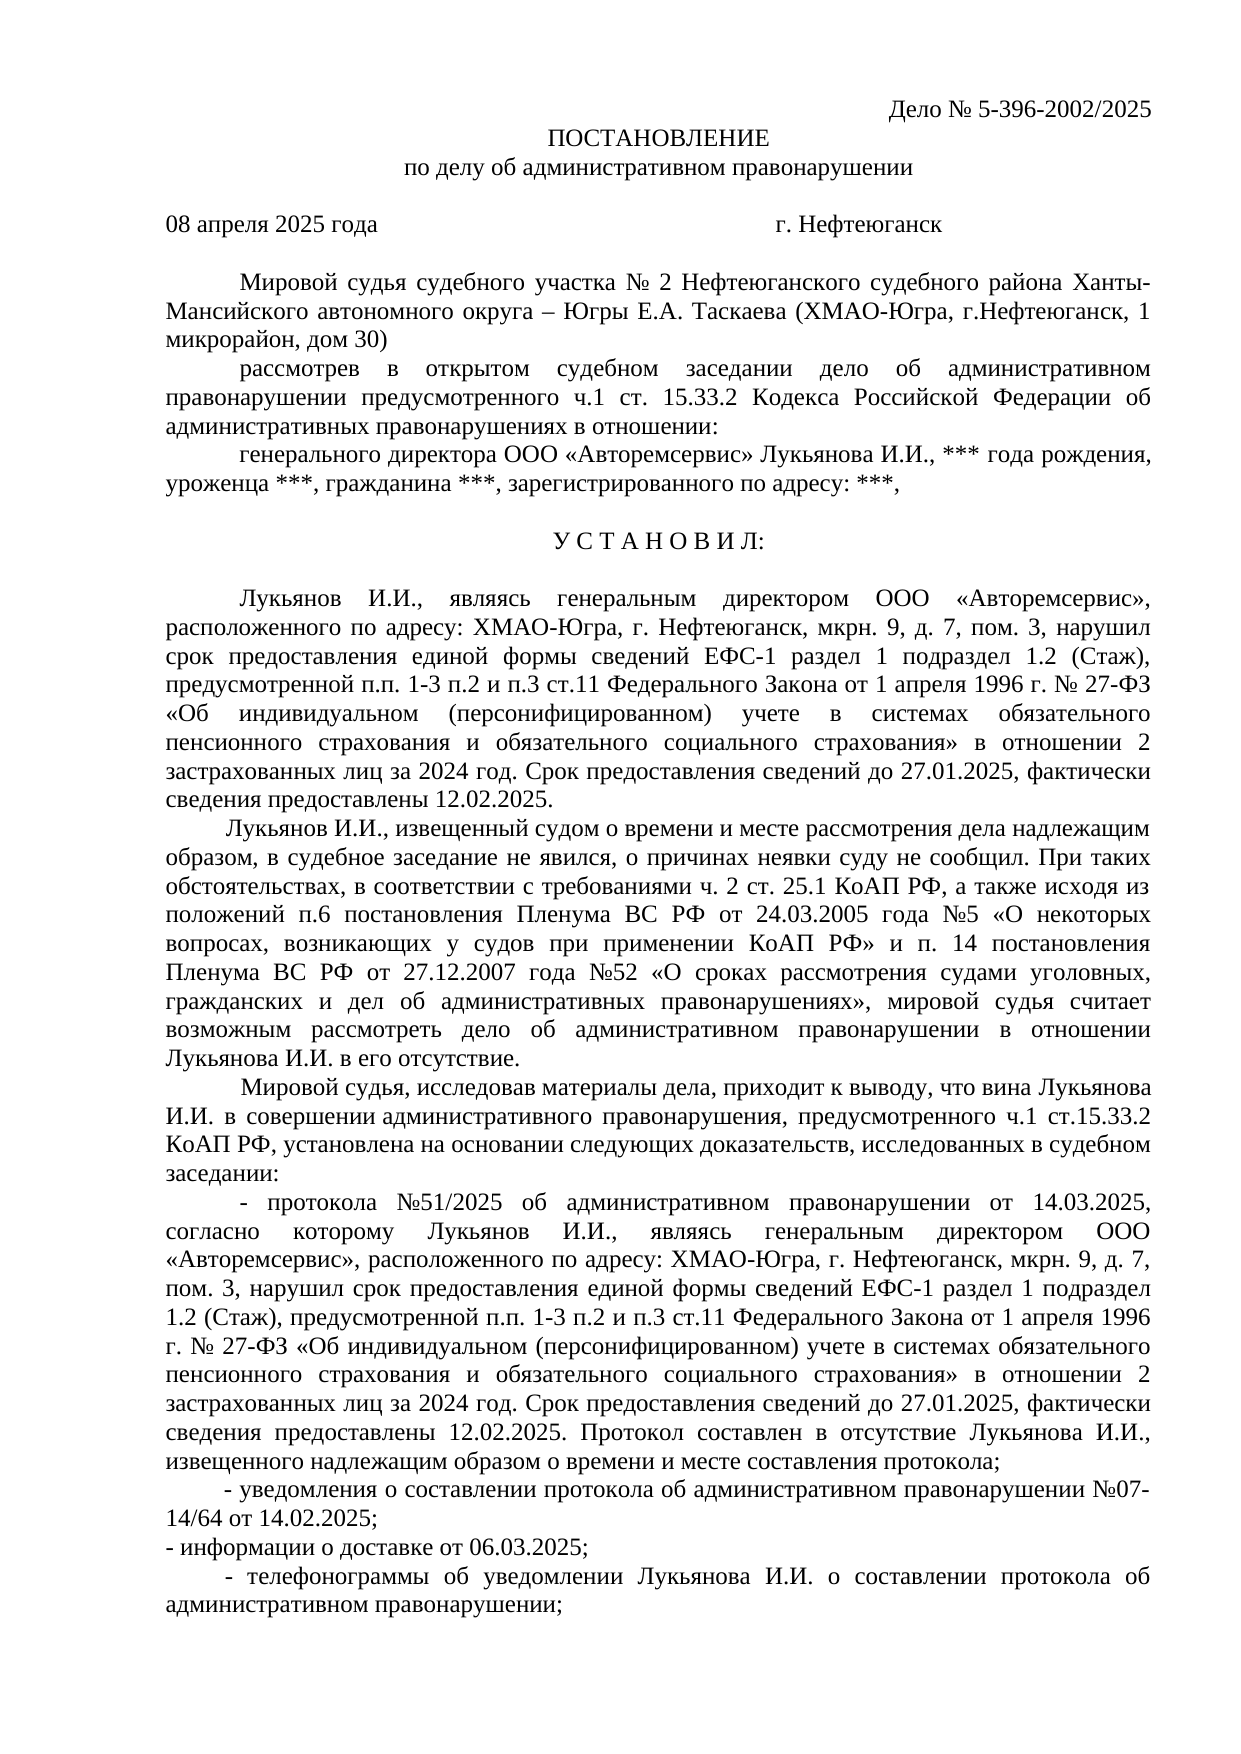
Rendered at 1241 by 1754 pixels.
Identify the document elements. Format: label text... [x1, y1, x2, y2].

text по делу об административном правонарушении [165, 152, 1152, 181]
text Мировой судья судебного участка № 2 Нефтеюганского судебного района Ханты-Мансийского автономного округа – Югры Е.А. Таскаева (ХМАО-Югра, г.Нефтеюганск, 1 микрорайон, дом 30) [165, 267, 1152, 353]
text - информации о доставке от 06.03.2025; [165, 1532, 1152, 1561]
text - телефонограммы об уведомлении Лукьянова И.И. о составлении протокола об административном правонарушении; [165, 1561, 1152, 1618]
text У С Т А Н О В И Л: [165, 526, 1152, 554]
text рассмотрев в открытом судебном заседании дело об административном правонарушении предусмотренного ч.1 ст. 15.33.2 Кодекса Российской Федерации об административных правонарушениях в отношении: [165, 353, 1152, 439]
text - протокола №51/2025 об административном правонарушении от 14.03.2025, согласно которому Лукьянов И.И., являясь генеральным директором ООО «Авторемсервис», расположенного по адресу: ХМАО-Югра, г. Нефтеюганск, мкрн. 9, д. 7, пом. 3, нарушил срок предоставления единой формы сведений ЕФС-1 раздел 1 подраздел 1.2 (Стаж), предусмотренной п.п. 1-3 п.2 и п.3 ст.11 Федерального Закона от 1 апреля 1996 г. № 27-ФЗ «Об индивидуальном (персонифицированном) учете в системах обязательного пенсионного страхования и обязательного социального страхования» в отношении 2 застрахованных лиц за 2024 год. Срок предоставления сведений до 27.01.2025, фактически сведения предоставлены 12.02.2025. Протокол составлен в отсутствие Лукьянова И.И., извещенного надлежащим образом о времени и месте составления протокола; [165, 1187, 1152, 1474]
text - уведомления о составлении протокола об административном правонарушении №07-14/64 от 14.02.2025; [165, 1474, 1152, 1532]
text Мировой судья, исследовав материалы дела, приходит к выводу, что вина Лукьянова И.И. в совершении административного правонарушения, предусмотренного ч.1 ст.15.33.2 КоАП РФ, установлена на основании следующих доказательств, исследованных в судебном заседании: [165, 1072, 1152, 1187]
text генерального директора ООО «Авторемсервис» Лукьянова И.И., *** года рождения, уроженца ***, гражданина ***, зарегистрированного по адресу: ***, [165, 439, 1152, 497]
text Дело № 5-396-2002/2025 [165, 94, 1152, 123]
text Лукьянов И.И., извещенный судом о времени и месте рассмотрения дела надлежащим образом, в судебное заседание не явился, о причинах неявки суду не сообщил. При таких обстоятельствах, в соответствии с требованиями ч. 2 ст. 25.1 КоАП РФ, а также исходя из положений п.6 постановления Пленума ВС РФ от 24.03.2005 года №5 «О некоторых вопросах, возникающих у судов при применении КоАП РФ» и п. 14 постановления Пленума ВС РФ от 27.12.2007 года №52 «О сроках рассмотрения судами уголовных, гражданских и дел об административных правонарушениях», мировой судья считает возможным рассмотреть дело об административном правонарушении в отношении Лукьянова И.И. в его отсутствие. [151, 813, 1152, 1072]
text Лукьянов И.И., являясь генеральным директором ООО «Авторемсервис», расположенного по адресу: ХМАО-Югра, г. Нефтеюганск, мкрн. 9, д. 7, пом. 3, нарушил срок предоставления единой формы сведений ЕФС-1 раздел 1 подраздел 1.2 (Стаж), предусмотренной п.п. 1-3 п.2 и п.3 ст.11 Федерального Закона от 1 апреля 1996 г. № 27-ФЗ «Об индивидуальном (персонифицированном) учете в системах обязательного пенсионного страхования и обязательного социального страхования» в отношении 2 застрахованных лиц за 2024 год. Срок предоставления сведений до 27.01.2025, фактически сведения предоставлены 12.02.2025. [165, 583, 1152, 813]
text ПОСТАНОВЛЕНИЕ [165, 123, 1152, 152]
text 08 апреля 2025 года г. Нефтеюганск [165, 209, 1152, 238]
